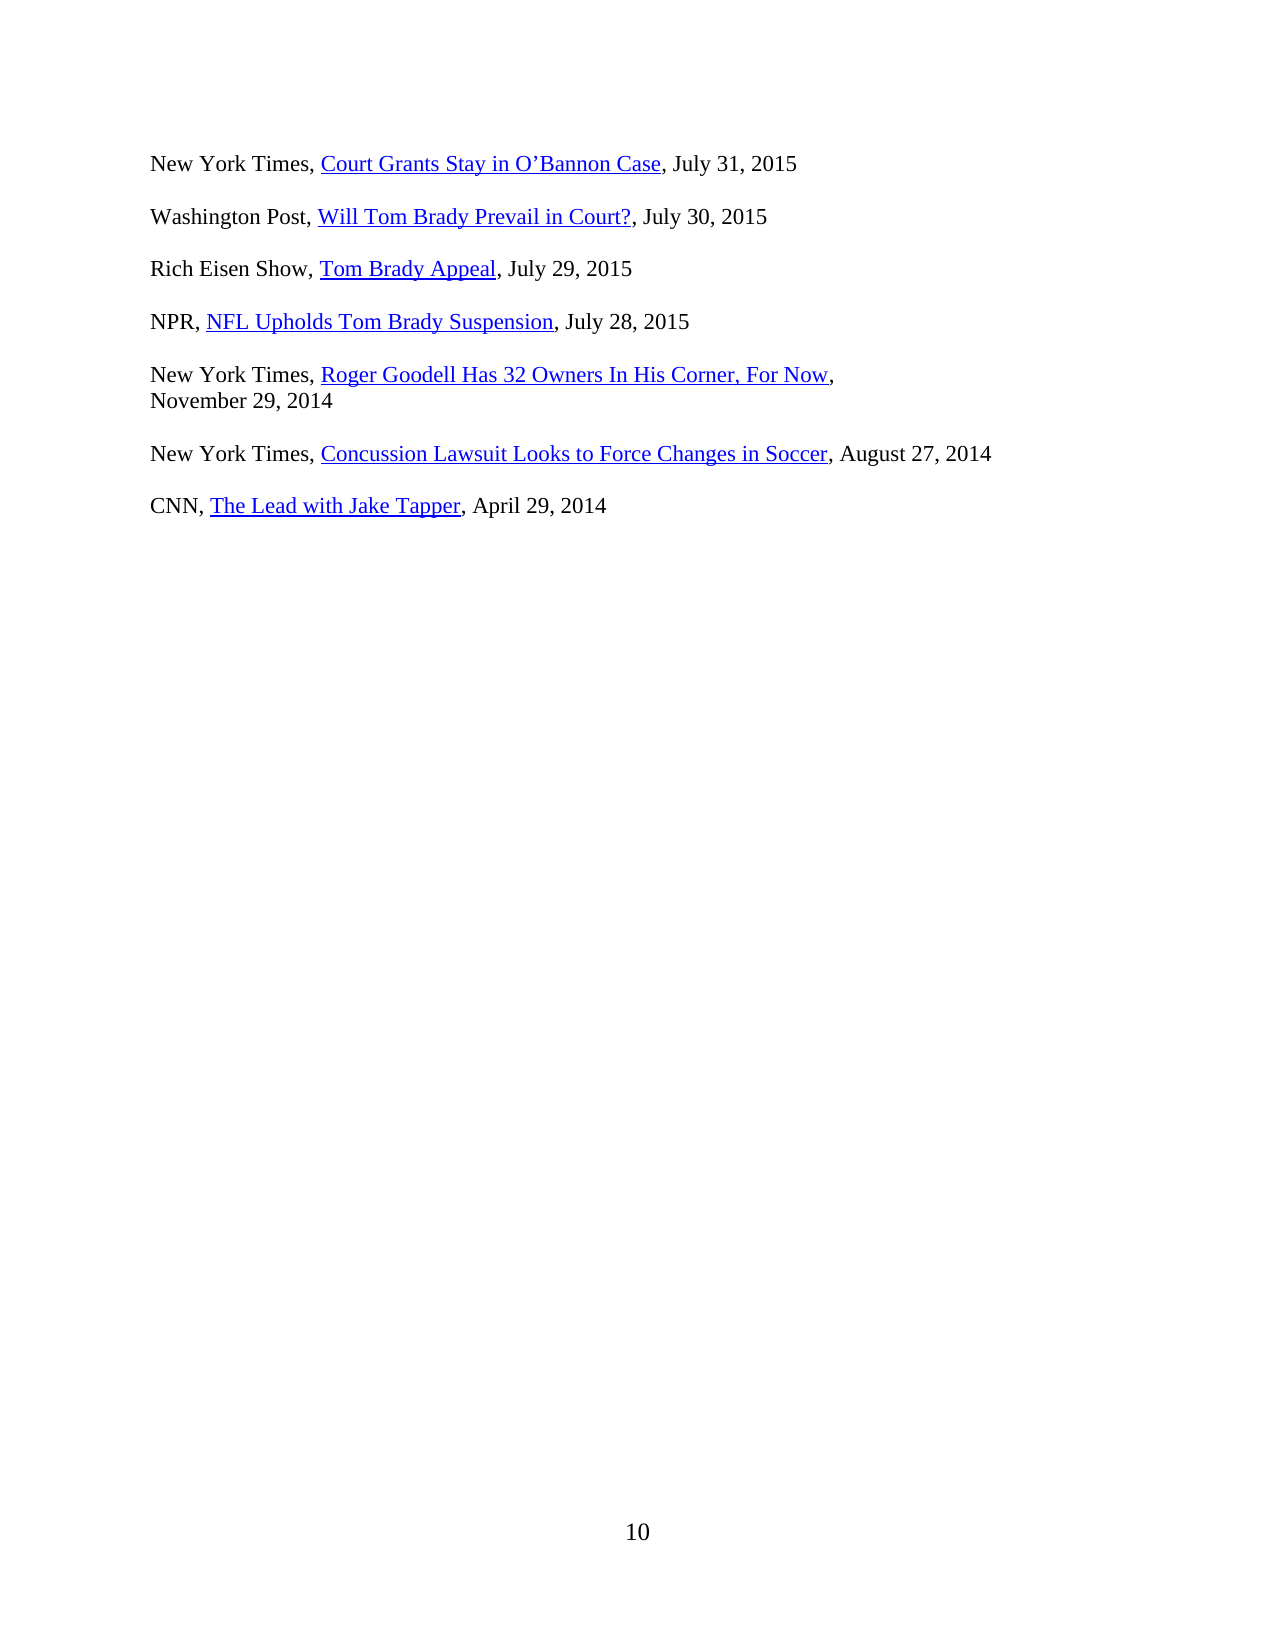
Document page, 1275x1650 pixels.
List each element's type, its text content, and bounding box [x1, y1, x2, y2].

text Rich Eisen Show, Tom Brady Appeal, July 29, 2015 [150, 255, 1125, 282]
text New York Times, Roger Goodell Has 32 Owners In His Corner, For Now, [150, 361, 1125, 387]
text New York Times, Concussion Lawsuit Looks to Force Changes in Soccer, August 27, 2014 [150, 440, 1125, 466]
text CNN, The Lead with Jake Tapper, April 29, 2014 [150, 493, 1125, 519]
text November 29, 2014 [150, 387, 1125, 413]
text NPR, NFL Upholds Tom Brady Suspension, July 28, 2015 [150, 308, 1125, 334]
text New York Times, Court Grants Stay in O’Bannon Case, July 31, 2015 [150, 150, 1125, 176]
text Washington Post, Will Tom Brady Prevail in Court?, July 30, 2015 [150, 203, 1125, 229]
